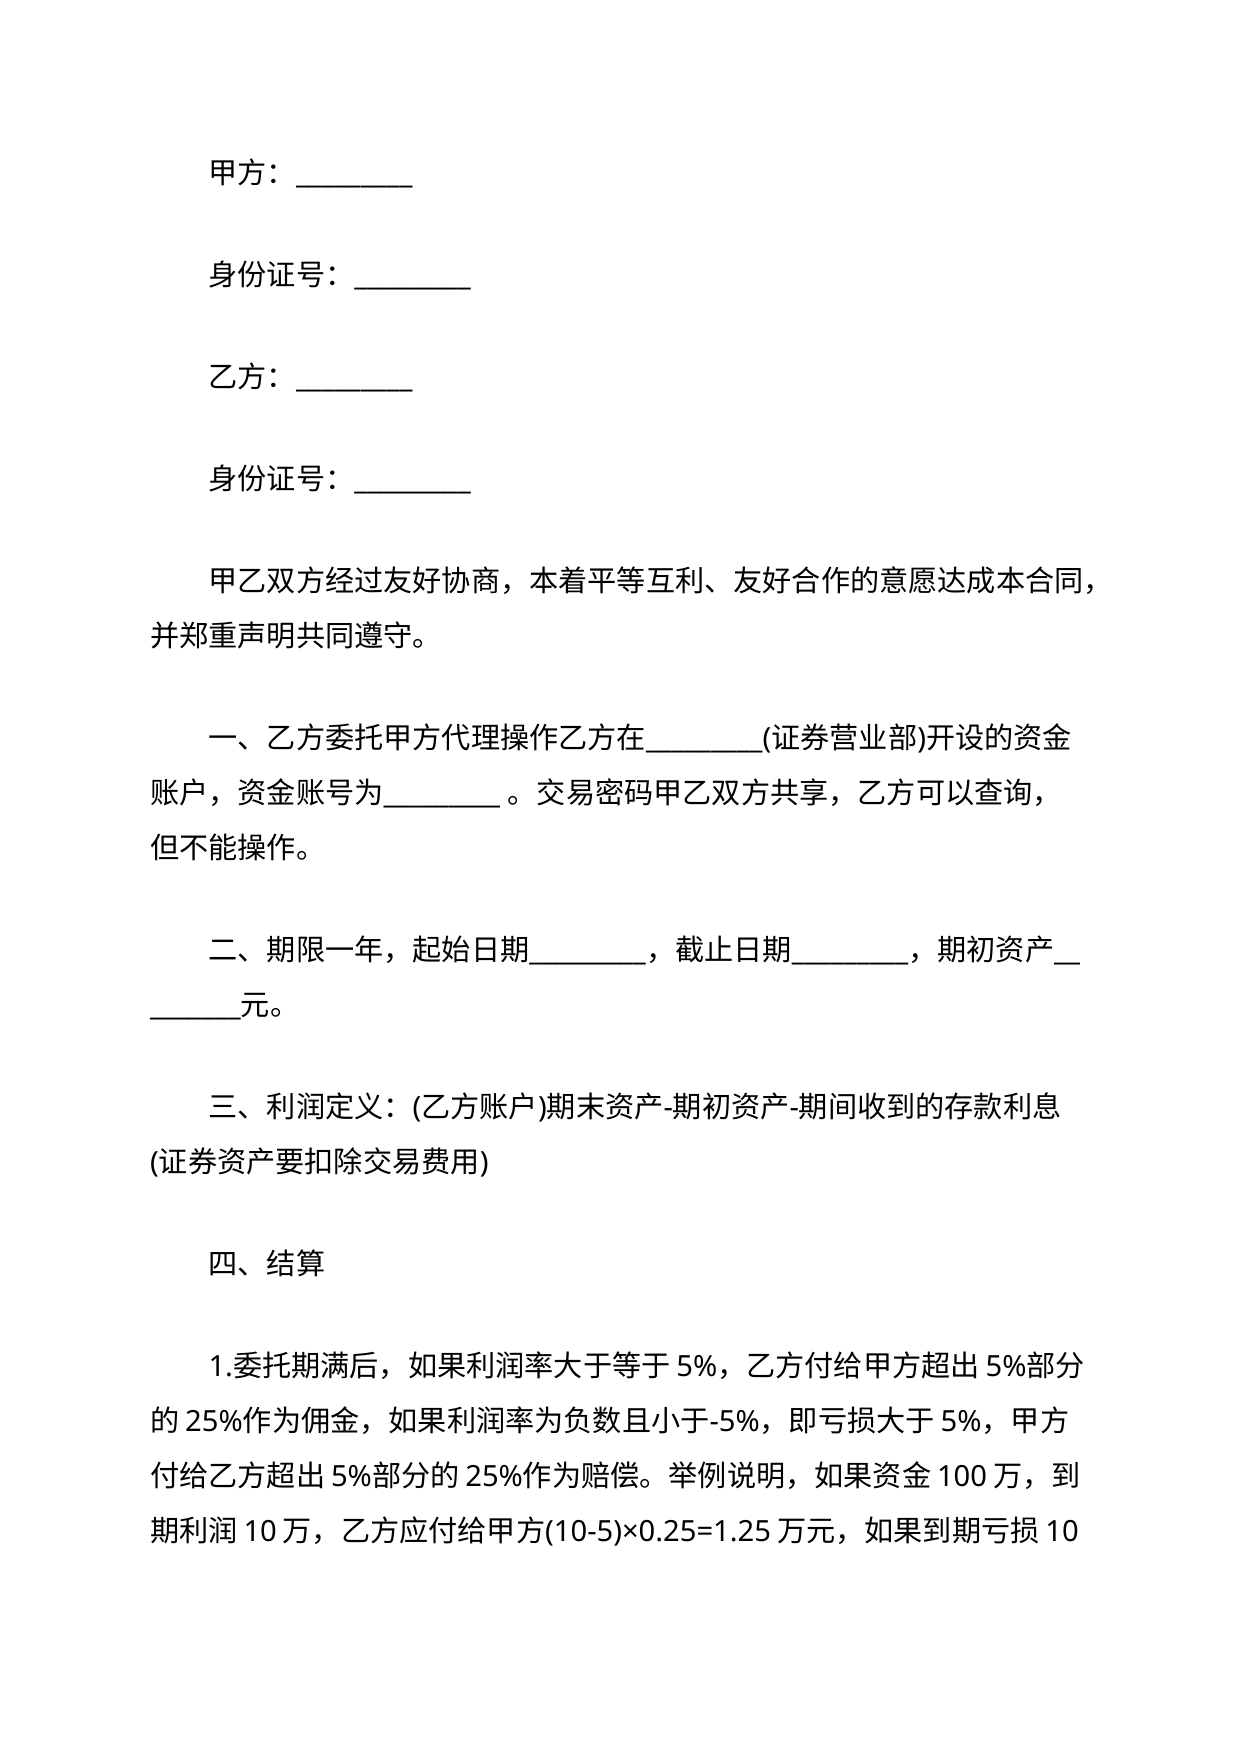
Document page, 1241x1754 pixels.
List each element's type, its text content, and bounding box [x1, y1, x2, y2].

text 身份证号：_________ [150, 252, 1090, 294]
text 四、结算 [150, 1240, 1090, 1283]
text 甲乙双方经过友好协商，本着平等互利、友好合作的意愿达成本合同，并郑重声明共同遵守。 [150, 558, 1090, 655]
text 乙方：_________ [150, 354, 1090, 396]
text 一、乙方委托甲方代理操作乙方在_________(证券营业部)开设的资金账户，资金账号为_________ 。交易密码甲乙双方共享，乙方可以查询，但不能操作。 [150, 714, 1090, 867]
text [150, 1342, 1090, 1549]
text 身份证号：_________ [150, 456, 1090, 498]
text 三、利润定义：(乙方账户)期末资产-期初资产-期间收到的存款利息(证券资产要扣除交易费用) [150, 1083, 1090, 1181]
text 二、期限一年，起始日期_________，截止日期_________，期初资产_________元。 [150, 926, 1090, 1024]
text 甲方：_________ [150, 150, 1090, 192]
